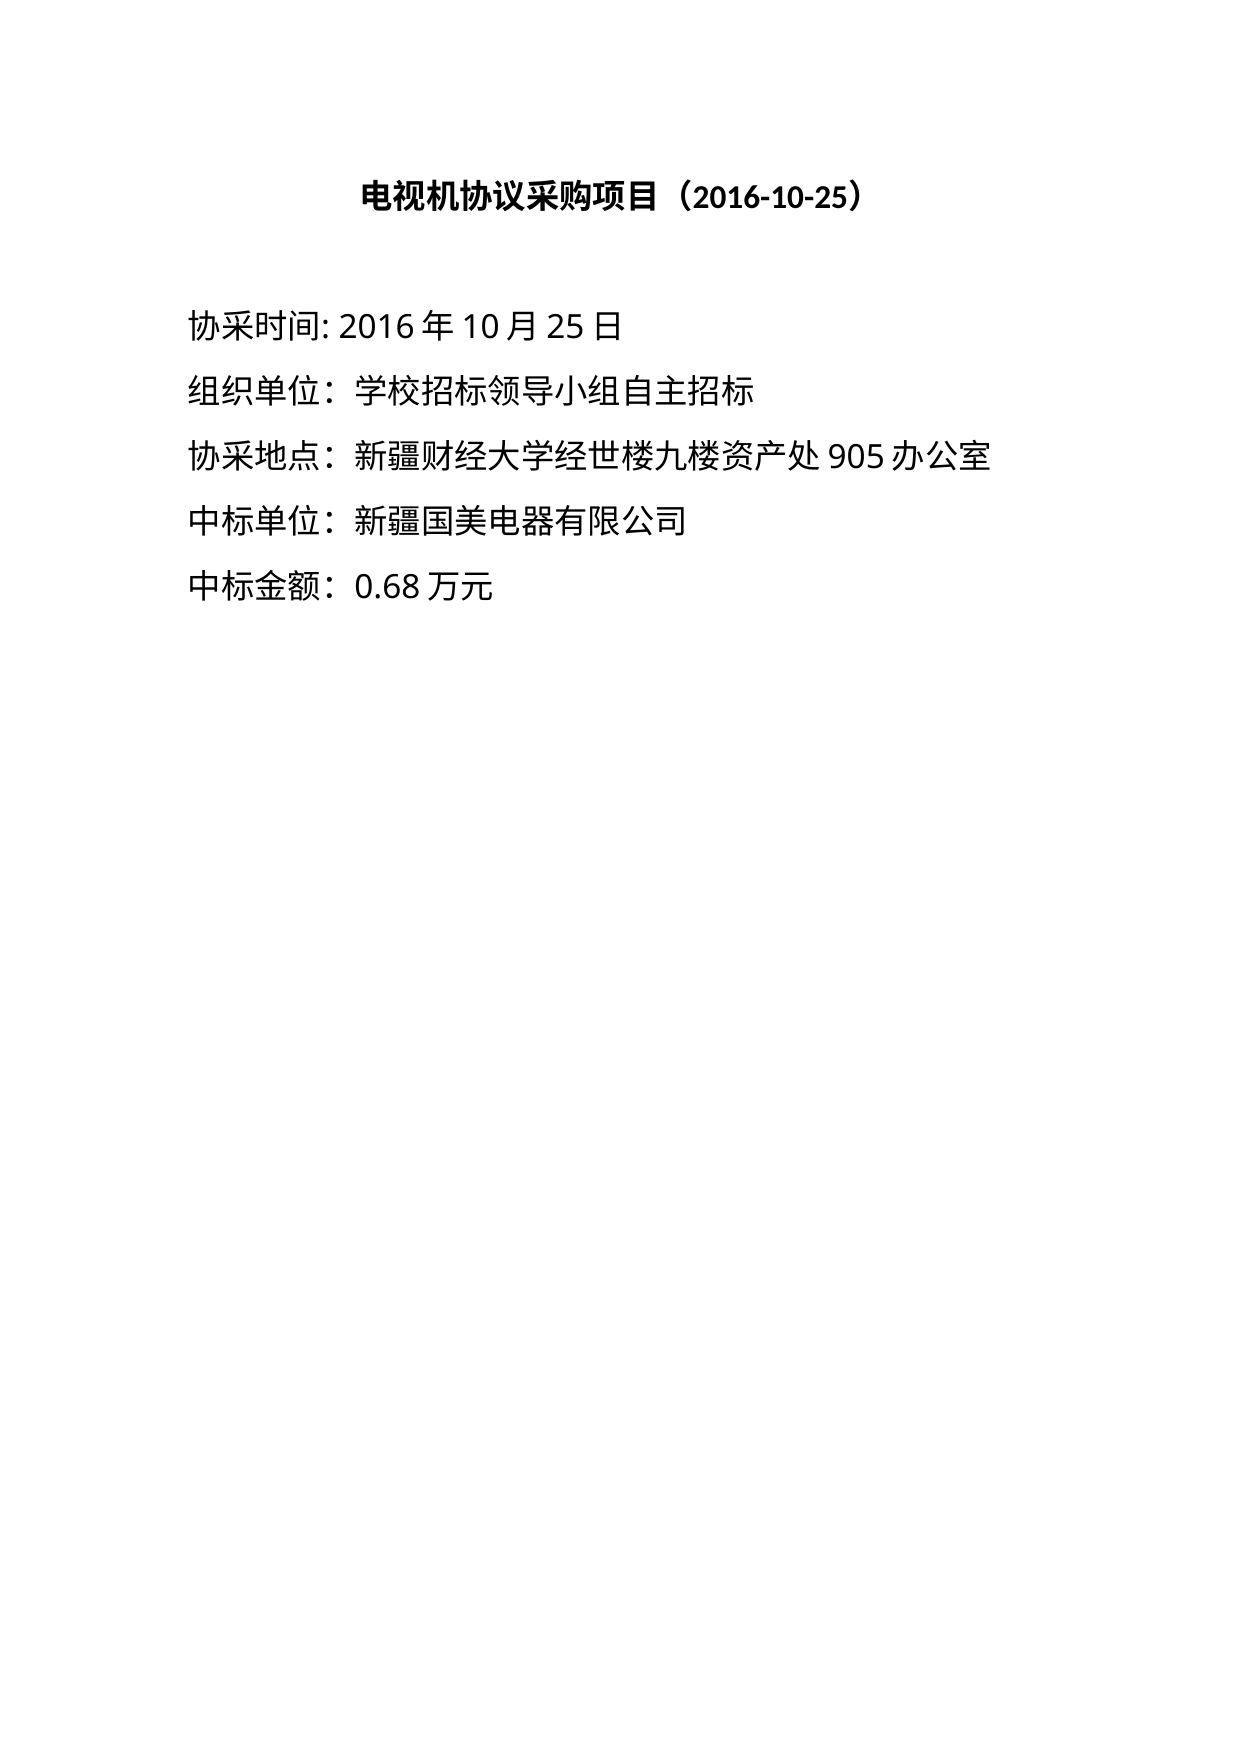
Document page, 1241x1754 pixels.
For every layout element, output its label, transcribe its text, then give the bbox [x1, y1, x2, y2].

text 组织单位：学校招标领导小组自主招标 [187, 357, 1053, 422]
text 协采时间: 2016年10月25日 [187, 292, 1053, 357]
text 协采地点：新疆财经大学经世楼九楼资产处905办公室 [187, 422, 1053, 487]
text 中标金额：0.68万元 [187, 552, 1053, 617]
text 电视机协议采购项目（2016-10-25） [187, 162, 1053, 227]
text 中标单位：新疆国美电器有限公司 [187, 487, 1053, 552]
